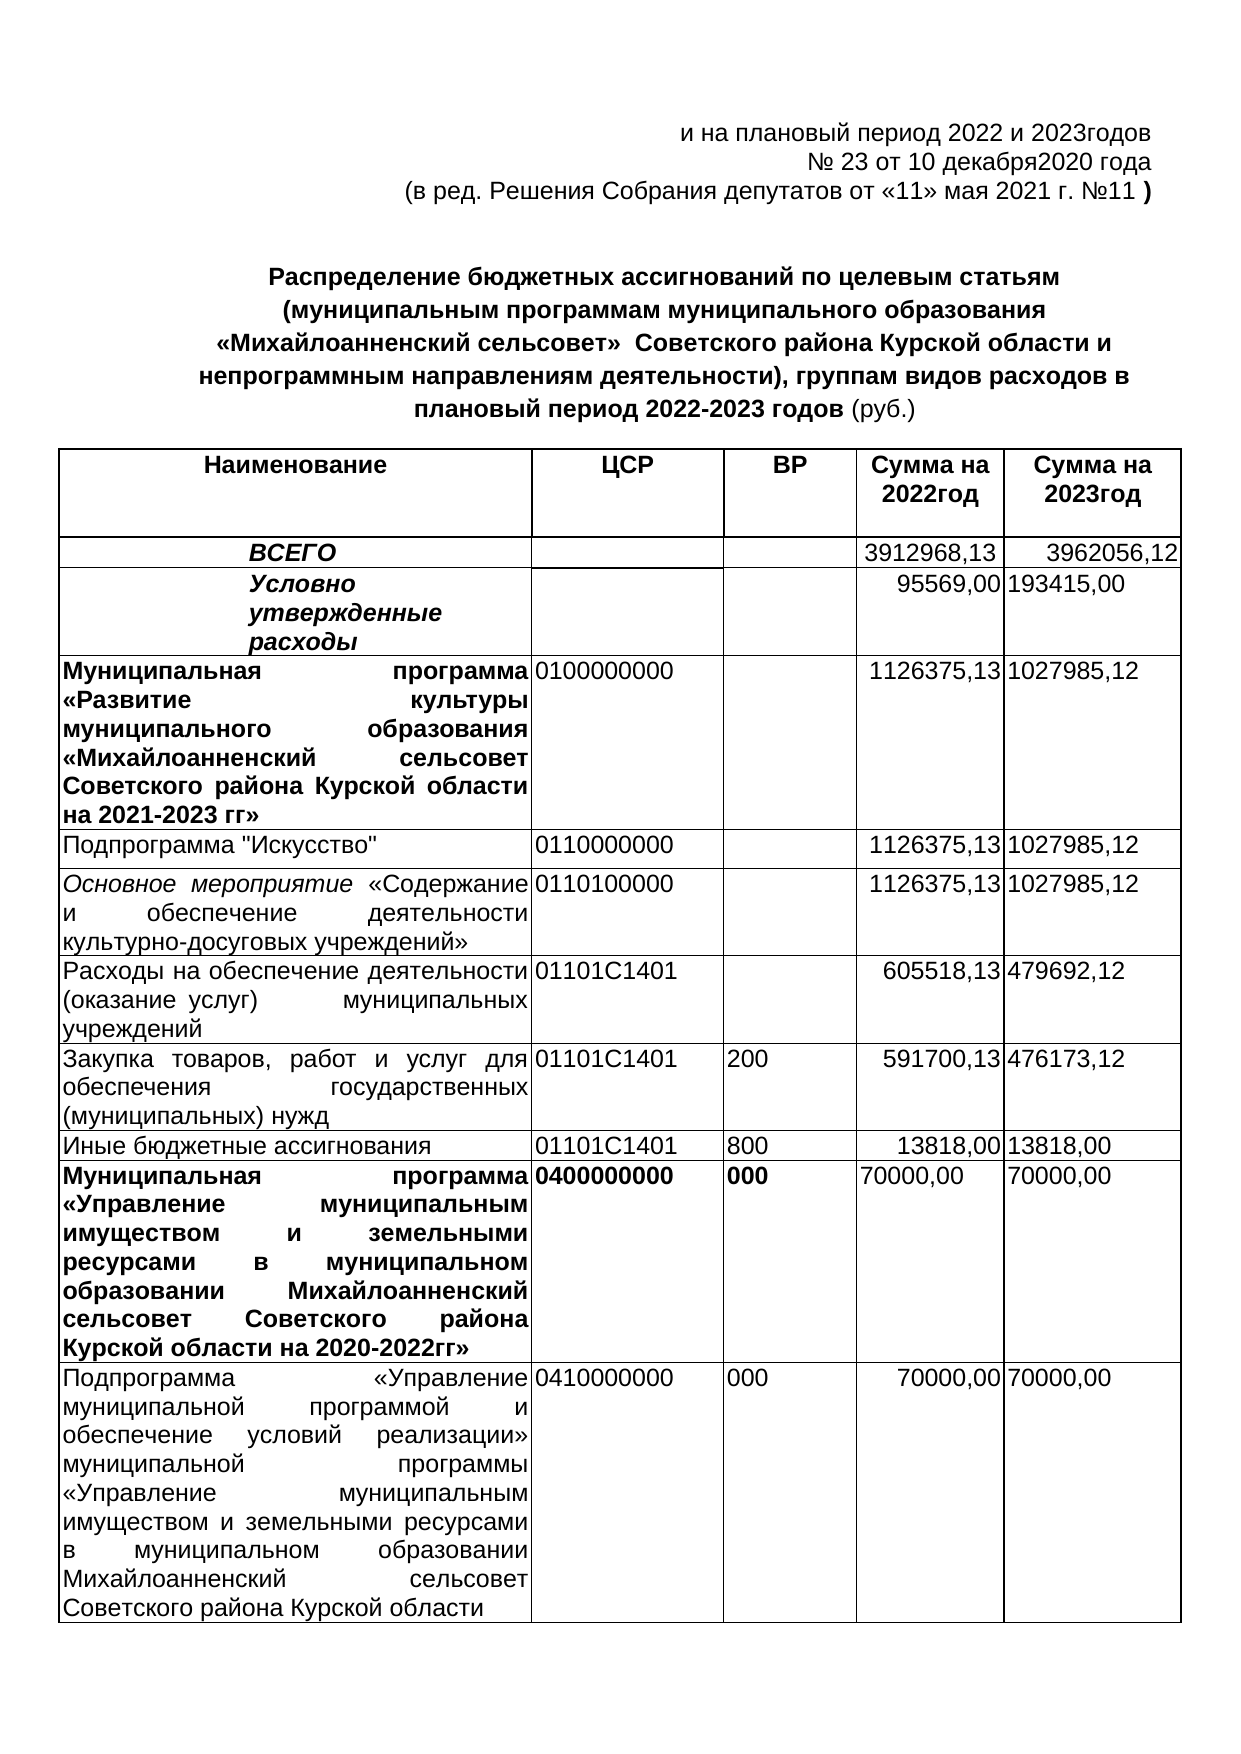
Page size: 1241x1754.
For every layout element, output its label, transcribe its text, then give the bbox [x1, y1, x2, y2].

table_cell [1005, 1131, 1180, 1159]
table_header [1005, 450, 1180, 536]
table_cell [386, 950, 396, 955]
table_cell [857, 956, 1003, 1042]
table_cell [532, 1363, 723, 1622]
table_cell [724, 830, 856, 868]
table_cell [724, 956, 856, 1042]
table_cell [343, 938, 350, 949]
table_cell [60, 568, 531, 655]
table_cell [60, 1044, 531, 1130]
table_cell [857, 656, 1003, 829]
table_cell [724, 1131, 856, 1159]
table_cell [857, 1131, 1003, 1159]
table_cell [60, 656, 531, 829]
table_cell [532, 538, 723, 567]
text и на плановый период 2022 и 2023годов [177, 118, 1152, 147]
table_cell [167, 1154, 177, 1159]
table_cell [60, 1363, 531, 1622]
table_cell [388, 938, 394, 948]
text Распределение бюджетных ассигнований по целевым статьям (муниципальным программам муниципального образования «Михайлоанненский сельсовет» Советского района Курской области и непрограммным направлениям деятельности), группам видов расходов в плановый период 2022-2023 годов (руб.) [177, 262, 1152, 423]
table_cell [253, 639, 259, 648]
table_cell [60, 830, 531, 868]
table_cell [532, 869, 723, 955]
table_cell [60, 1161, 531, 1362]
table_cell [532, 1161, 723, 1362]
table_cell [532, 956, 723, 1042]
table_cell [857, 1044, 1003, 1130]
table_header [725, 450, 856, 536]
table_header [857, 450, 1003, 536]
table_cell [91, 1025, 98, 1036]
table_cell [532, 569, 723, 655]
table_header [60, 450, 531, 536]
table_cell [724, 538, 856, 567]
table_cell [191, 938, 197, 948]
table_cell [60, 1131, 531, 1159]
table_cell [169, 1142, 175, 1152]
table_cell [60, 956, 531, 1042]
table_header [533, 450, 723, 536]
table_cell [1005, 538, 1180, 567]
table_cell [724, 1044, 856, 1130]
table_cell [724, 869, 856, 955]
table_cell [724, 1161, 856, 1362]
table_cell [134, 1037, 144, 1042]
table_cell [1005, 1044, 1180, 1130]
text (в ред. Решения Собрания депутатов от «11» мая 2021 г. №11 ) [177, 176, 1152, 204]
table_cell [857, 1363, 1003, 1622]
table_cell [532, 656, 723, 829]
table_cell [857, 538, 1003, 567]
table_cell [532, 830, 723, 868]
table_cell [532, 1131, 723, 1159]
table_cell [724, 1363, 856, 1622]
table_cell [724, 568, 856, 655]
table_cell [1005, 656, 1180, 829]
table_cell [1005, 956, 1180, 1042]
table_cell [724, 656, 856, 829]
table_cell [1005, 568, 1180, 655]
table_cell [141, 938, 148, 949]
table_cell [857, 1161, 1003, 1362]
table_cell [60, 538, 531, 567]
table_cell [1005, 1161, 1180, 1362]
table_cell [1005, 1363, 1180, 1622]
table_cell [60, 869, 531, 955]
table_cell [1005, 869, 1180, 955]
text № 23 от 10 декабря2020 года [177, 147, 1152, 176]
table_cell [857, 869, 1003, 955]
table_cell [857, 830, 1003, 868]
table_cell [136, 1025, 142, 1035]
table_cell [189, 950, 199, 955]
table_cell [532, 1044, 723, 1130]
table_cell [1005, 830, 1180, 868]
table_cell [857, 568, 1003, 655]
